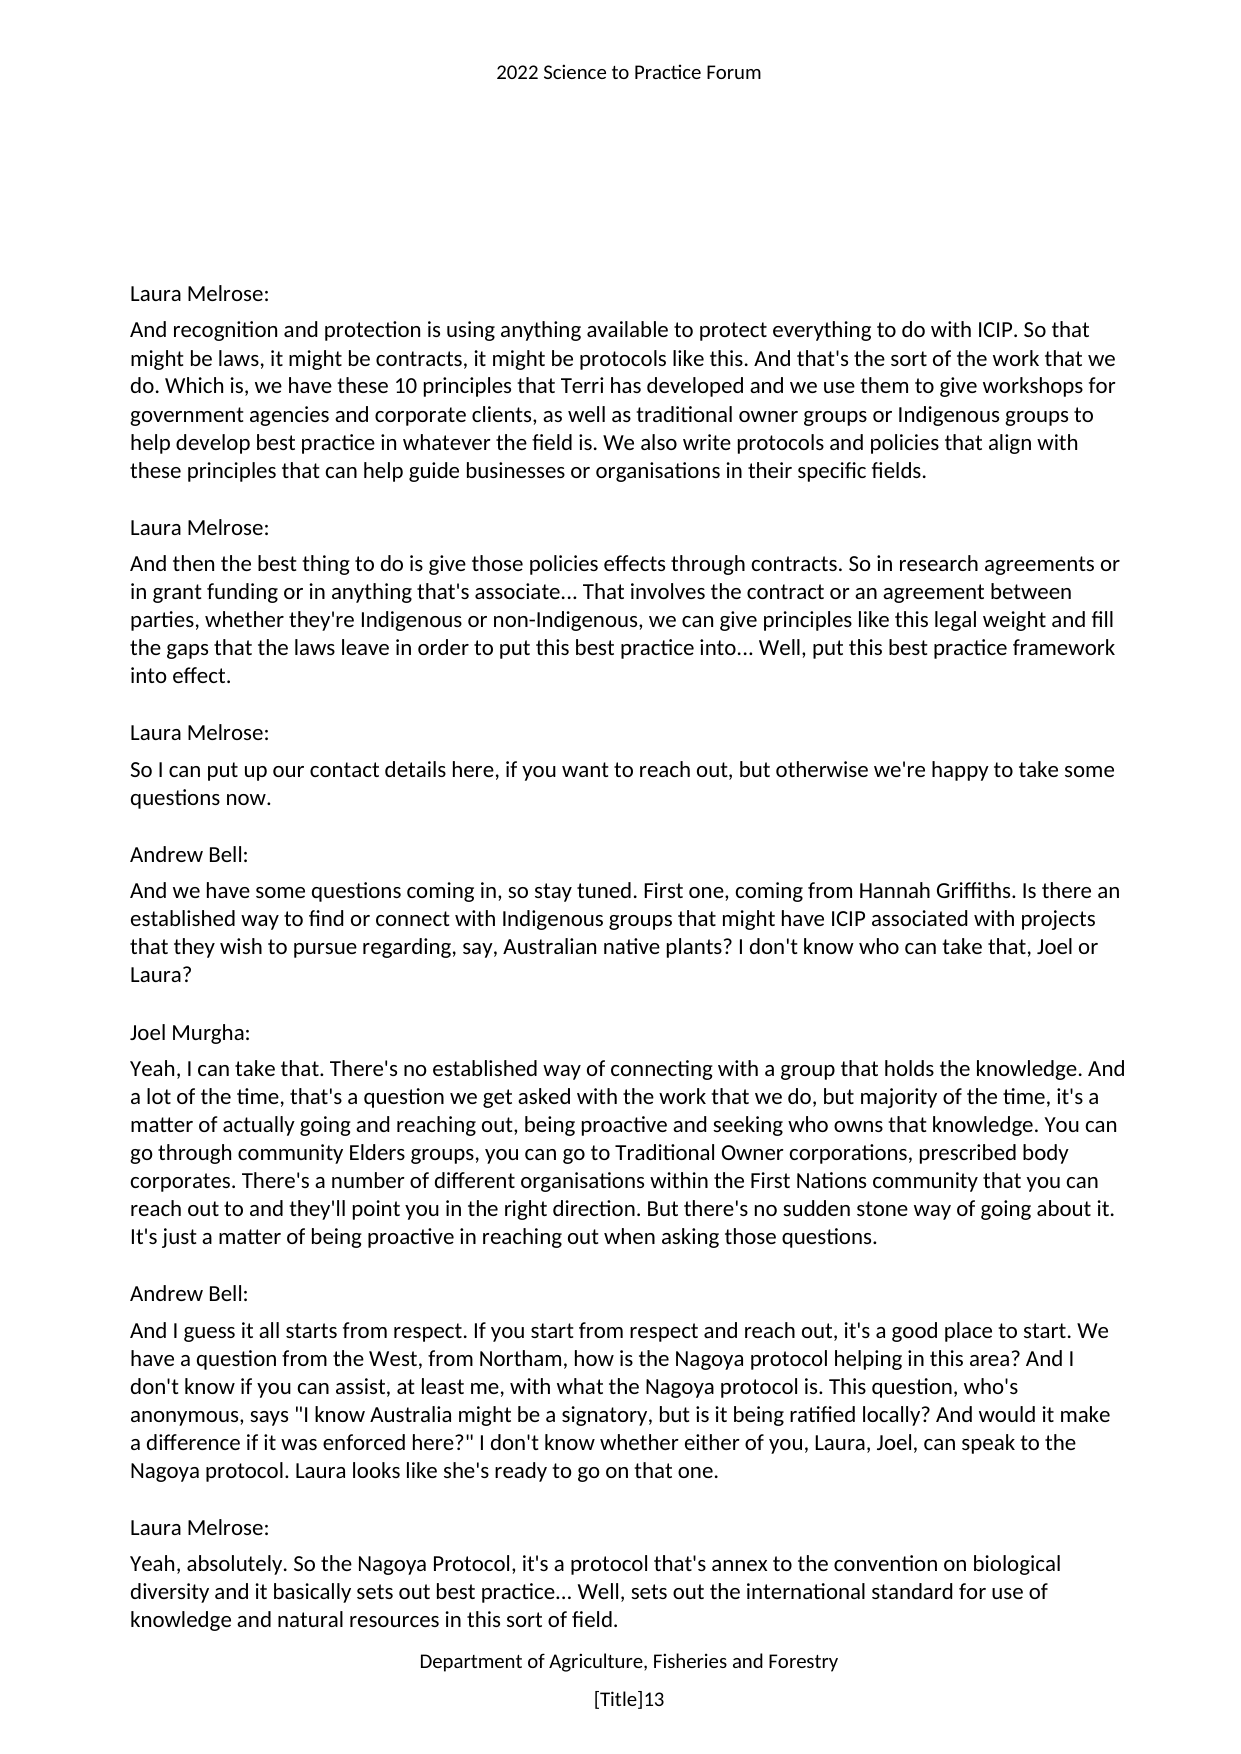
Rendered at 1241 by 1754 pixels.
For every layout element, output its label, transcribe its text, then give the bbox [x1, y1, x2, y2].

text Yeah, absolutely. So the Nagoya Protocol, it's a protocol that's annex to the convention on biological diversity and it basically sets out best practice... Well, sets out the international standard for use of knowledge and natural resources in this sort of field. [130, 1549, 1128, 1633]
text And we have some questions coming in, so stay tuned. First one, coming from Hannah Griffiths. Is there an established way to find or connect with Indigenous groups that might have ICIP associated with projects that they wish to pursue regarding, say, Australian native plants? I don't know who can take that, Joel or Laura? [130, 876, 1128, 988]
text Laura Melrose: [130, 513, 1128, 541]
text So I can put up our contact details here, if you want to reach out, but otherwise we're happy to take some questions now. [130, 755, 1128, 811]
text Laura Melrose: [130, 279, 1128, 307]
text Laura Melrose: [130, 1513, 1128, 1541]
text And recognition and protection is using anything available to protect everything to do with ICIP. So that might be laws, it might be contracts, it might be protocols like this. And that's the sort of the work that we do. Which is, we have these 10 principles that Terri has developed and we use them to give workshops for government agencies and corporate clients, as well as traditional owner groups or Indigenous groups to help develop best practice in whatever the field is. We also write protocols and policies that align with these principles that can help guide businesses or organisations in their specific fields. [130, 316, 1128, 484]
text Laura Melrose: [130, 718, 1128, 747]
text Andrew Bell: [130, 840, 1128, 868]
text Joel Murgha: [130, 1018, 1128, 1046]
text And then the best thing to do is give those policies effects through contracts. So in research agreements or in grant funding or in anything that's associate... That involves the contract or an agreement between parties, whether they're Indigenous or non-Indigenous, we can give principles like this legal weight and fill the gaps that the laws leave in order to put this best practice into... Well, put this best practice framework into effect. [130, 549, 1128, 689]
text Andrew Bell: [130, 1279, 1128, 1307]
text And I guess it all starts from respect. If you start from respect and reach out, it's a good place to start. We have a question from the West, from Northam, how is the Nagoya protocol helping in this area? And I don't know if you can assist, at least me, with what the Nagoya protocol is. This question, who's anonymous, says "I know Australia might be a signatory, but is it being ratified locally? And would it make a difference if it was enforced here?" I don't know whether either of you, Laura, Joel, can speak to the Nagoya protocol. Laura looks like she's ready to go on that one. [130, 1316, 1128, 1484]
text Yeah, I can take that. There's no established way of connecting with a group that holds the knowledge. And a lot of the time, that's a question we get asked with the work that we do, but majority of the time, it's a matter of actually going and reaching out, being proactive and seeking who owns that knowledge. You can go through community Elders groups, you can go to Traditional Owner corporations, prescribed body corporates. There's a number of different organisations within the First Nations community that you can reach out to and they'll point you in the right direction. But there's no sudden stone way of going about it. It's just a matter of being proactive in reaching out when asking those questions. [130, 1054, 1128, 1250]
